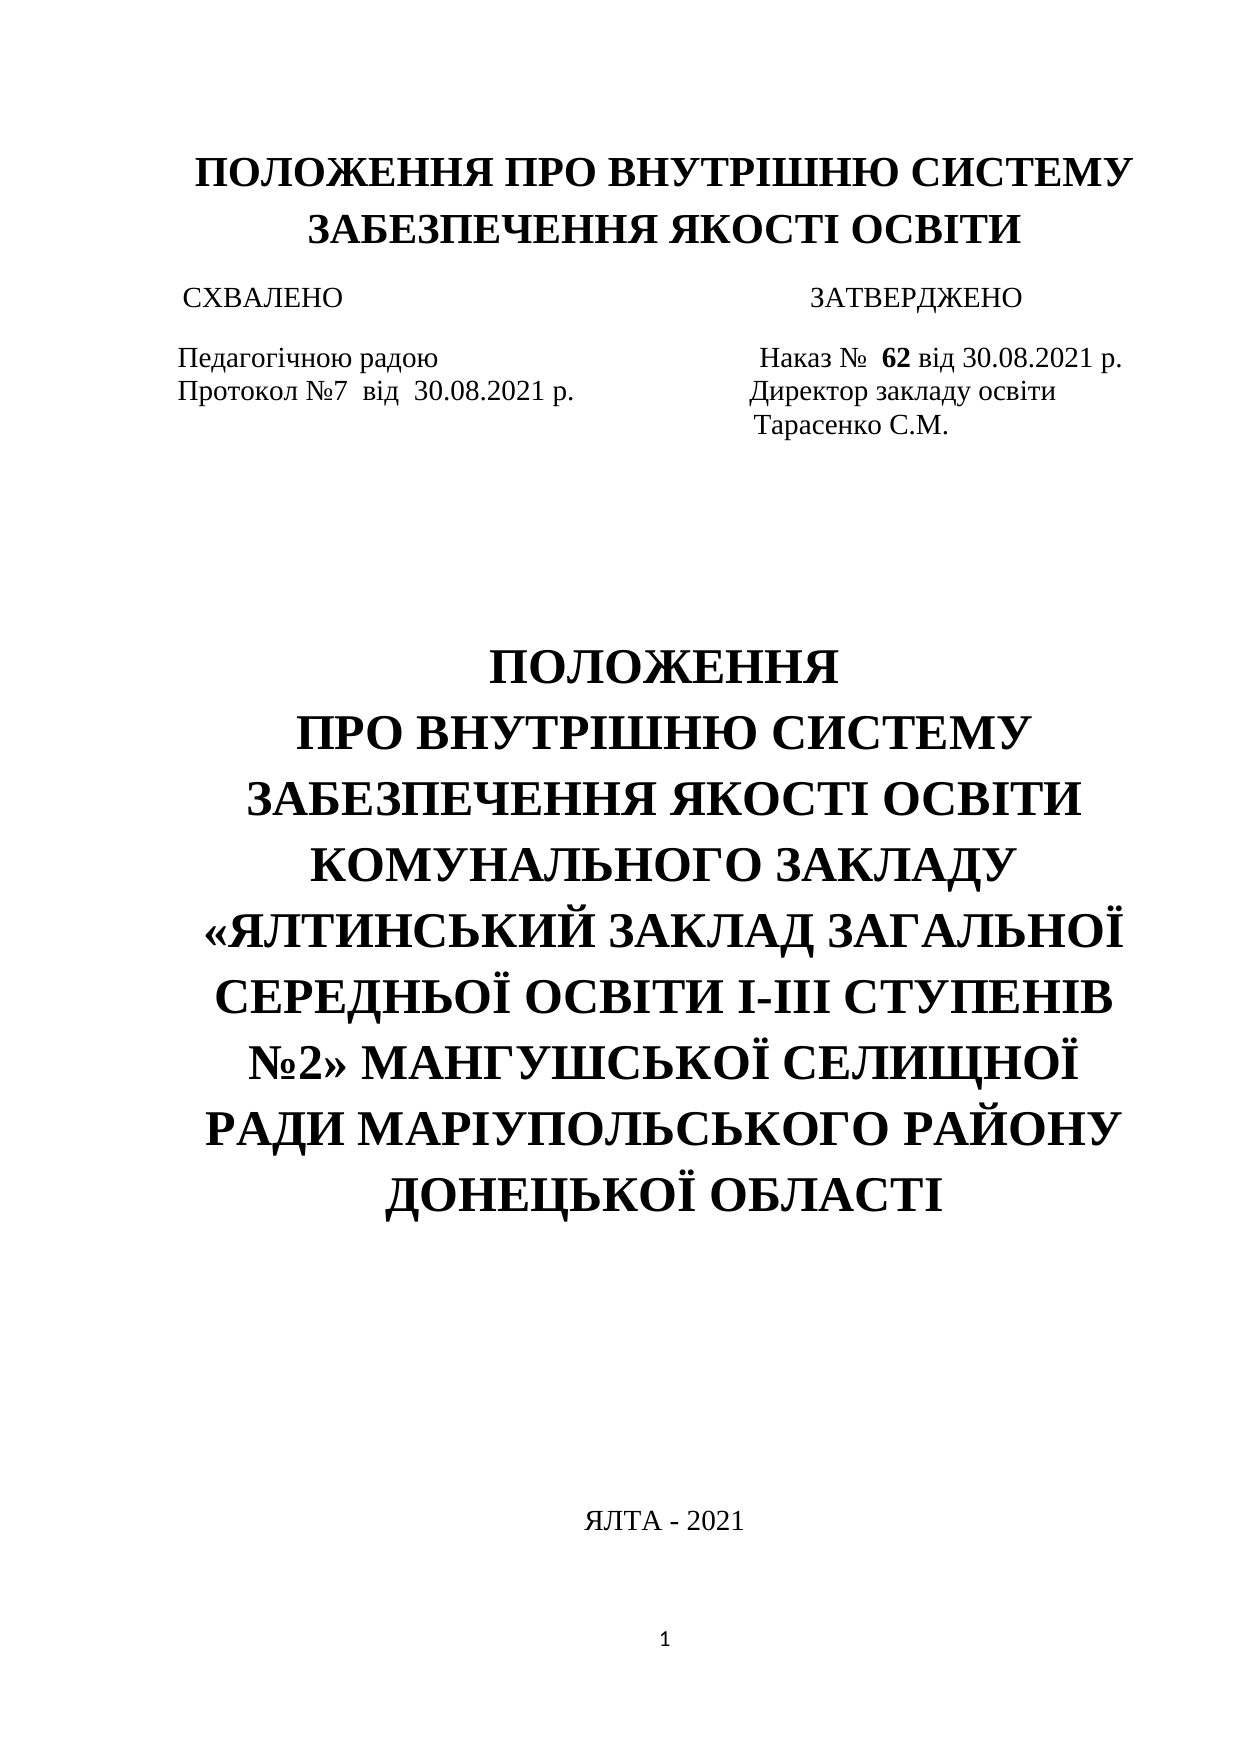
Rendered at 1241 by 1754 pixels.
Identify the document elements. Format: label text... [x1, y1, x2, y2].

text ПОЛОЖЕННЯ ПРО ВНУТРІШНЮ СИСТЕМУ ЗАБЕЗПЕЧЕННЯ ЯКОСТІ ОСВІТИ КОМУНАЛЬНОГО ЗАКЛАДУ «ЯЛТИНСЬКИЙ ЗАКЛАД ЗАГАЛЬНОЇ СЕРЕДНЬОЇ ОСВІТИ І-ІІІ СТУПЕНІВ №2» МАНГУШСЬКОЇ СЕЛИЩНОЇ РАДИ МАРІУПОЛЬСЬКОГО РАЙОНУ ДОНЕЦЬКОЇ ОБЛАСТІ [177, 637, 1152, 1255]
text ЯЛТА - 2021 [177, 1503, 1152, 1569]
text ПОЛОЖЕННЯ ПРО ВНУТРІШНЮ СИСТЕМУ ЗАБЕЗПЕЧЕННЯ ЯКОСТІ ОСВІТИ [177, 147, 1152, 252]
text Педагогічною радою Наказ № 62 від 30.08.2021 р. Протокол №7 від 30.08.2021 р. Директор закладу освіти [177, 340, 1152, 407]
text Тарасенко С.М. [177, 407, 1152, 637]
text СХВАЛЕНО ЗАТВЕРДЖЕНО [177, 281, 1152, 314]
